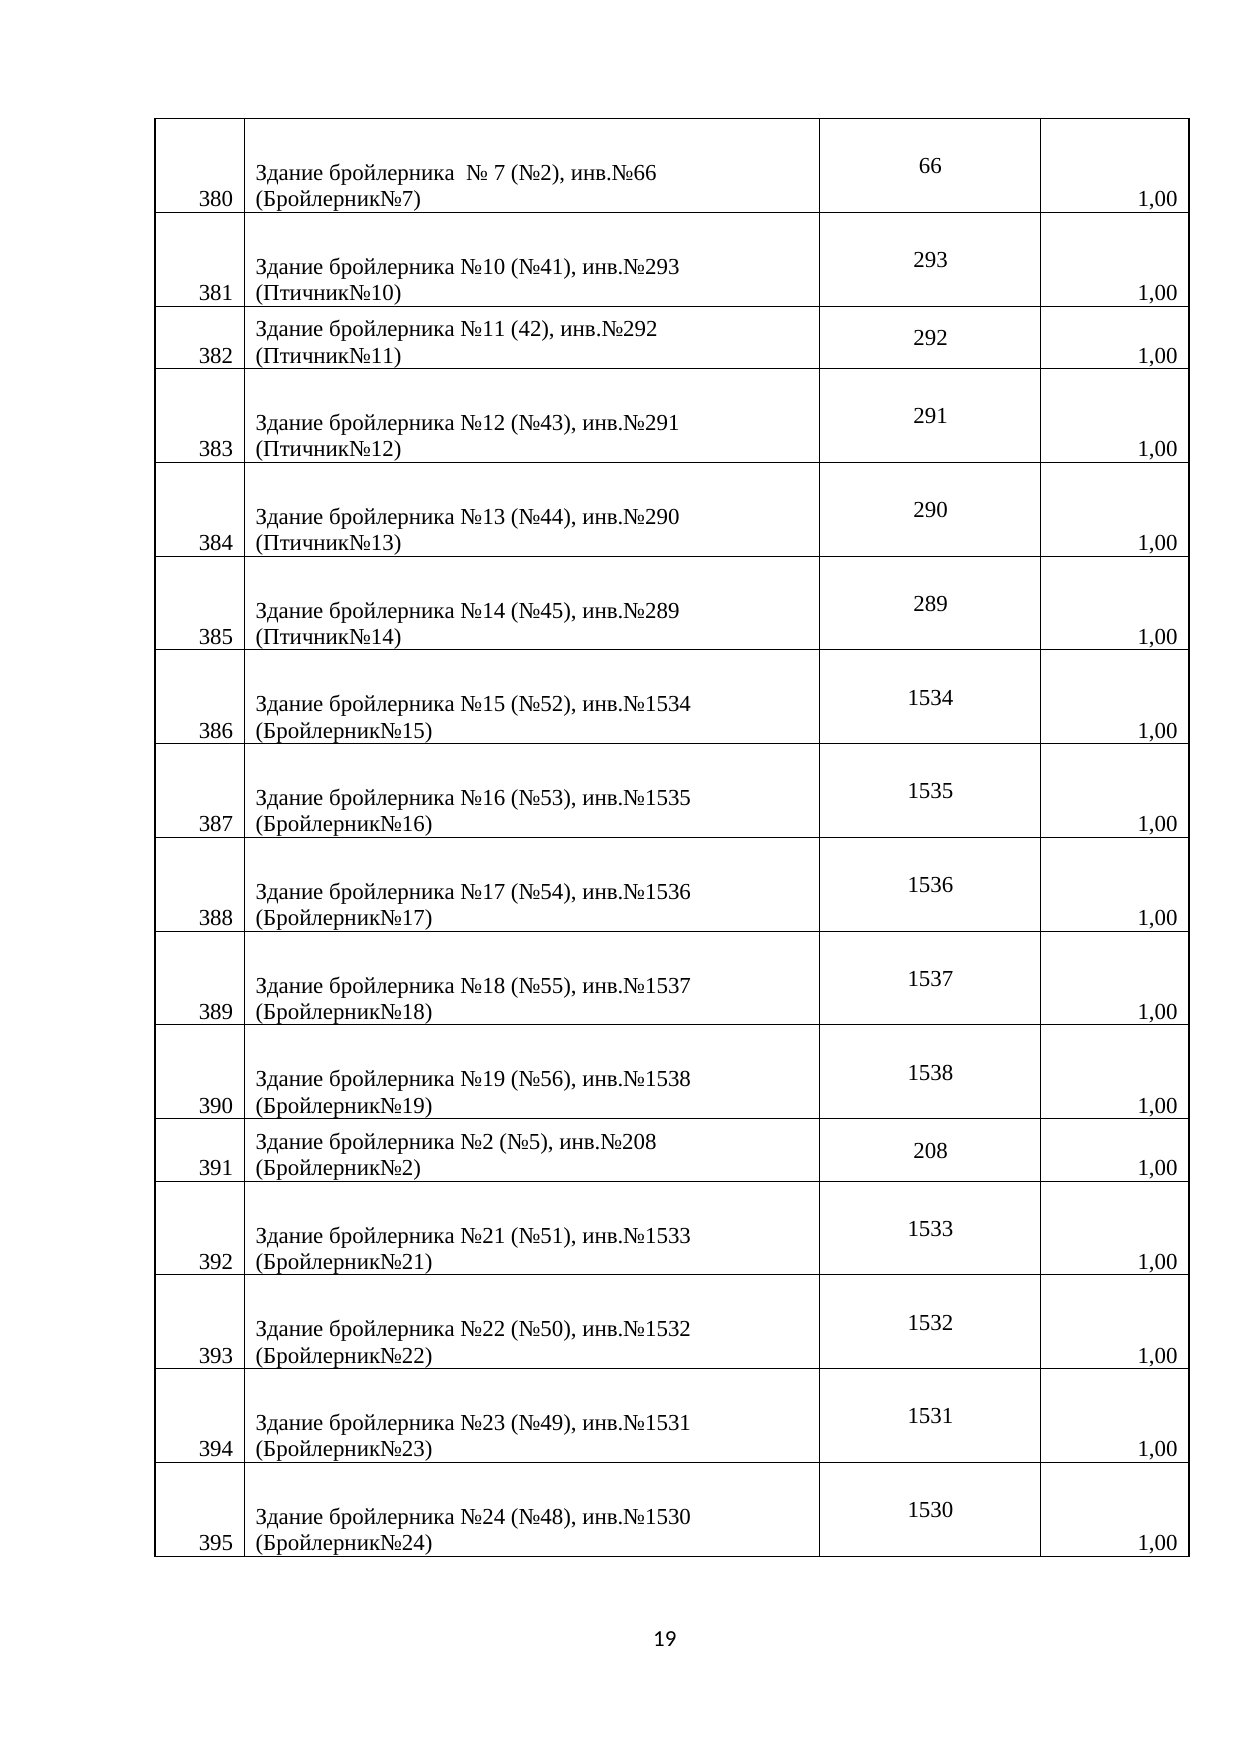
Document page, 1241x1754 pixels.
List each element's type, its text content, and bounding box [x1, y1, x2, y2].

table_cell Здание бройлерника №11 (42), инв.№292 (Птичник№11) [245, 307, 819, 368]
table_cell 385 [156, 557, 244, 649]
table_cell 1,00 [1041, 1463, 1188, 1556]
table_cell 208 [820, 1119, 1040, 1181]
table_cell 1538 [820, 1025, 1040, 1118]
table_cell Здание бройлерника №17 (№54), инв.№1536 (Бройлерник№17) [245, 838, 819, 931]
table_cell 1,00 [1041, 1275, 1188, 1368]
table_cell 291 [820, 369, 1040, 462]
table_cell 380 [156, 119, 244, 212]
table_cell Здание бройлерника №18 (№55), инв.№1537 (Бройлерник№18) [245, 932, 819, 1024]
table_cell 1530 [820, 1463, 1040, 1556]
table_cell Здание бройлерника №23 (№49), инв.№1531 (Бройлерник№23) [245, 1369, 819, 1462]
table_cell 1,00 [1041, 744, 1188, 837]
table_cell Здание бройлерника №24 (№48), инв.№1530 (Бройлерник№24) [245, 1463, 819, 1556]
table_cell 1,00 [1041, 369, 1188, 462]
table_cell 1,00 [1041, 838, 1188, 931]
table_cell Здание бройлерника №22 (№50), инв.№1532 (Бройлерник№22) [245, 1275, 819, 1368]
table_cell 1,00 [1041, 463, 1188, 556]
table_cell 1,00 [1041, 119, 1188, 212]
table_cell Здание бройлерника №2 (№5), инв.№208 (Бройлерник№2) [245, 1119, 819, 1181]
table_cell 1535 [820, 744, 1040, 837]
table_cell 292 [820, 307, 1040, 368]
table_cell 382 [156, 307, 244, 368]
table_cell Здание бройлерника №12 (№43), инв.№291 (Птичник№12) [245, 369, 819, 462]
table_cell Здание бройлерника №15 (№52), инв.№1534 (Бройлерник№15) [245, 650, 819, 743]
table_cell 1,00 [1041, 213, 1188, 306]
table_cell 394 [156, 1369, 244, 1462]
table_cell 384 [156, 463, 244, 556]
table_cell 1531 [820, 1369, 1040, 1462]
table_cell 381 [156, 213, 244, 306]
table_cell 1,00 [1041, 650, 1188, 743]
table_cell 1534 [820, 650, 1040, 743]
table_cell 388 [156, 838, 244, 931]
table_cell 1536 [820, 838, 1040, 931]
table_cell 290 [820, 463, 1040, 556]
table_cell Здание бройлерника №14 (№45), инв.№289 (Птичник№14) [245, 557, 819, 649]
table_cell 1532 [820, 1275, 1040, 1368]
table_cell 1,00 [1041, 932, 1188, 1024]
table_cell Здание бройлерника №13 (№44), инв.№290 (Птичник№13) [245, 463, 819, 556]
table_cell 293 [820, 213, 1040, 306]
table_cell 66 [820, 119, 1040, 212]
table_cell 392 [156, 1182, 244, 1274]
table_cell 395 [156, 1463, 244, 1556]
table_cell 390 [156, 1025, 244, 1118]
table_cell Здание бройлерника №16 (№53), инв.№1535 (Бройлерник№16) [245, 744, 819, 837]
table_cell 1,00 [1041, 1119, 1188, 1181]
table_cell 1,00 [1041, 557, 1188, 649]
table_cell 1,00 [1041, 1025, 1188, 1118]
table_cell 1,00 [1041, 307, 1188, 368]
table_cell 393 [156, 1275, 244, 1368]
table_cell 1533 [820, 1182, 1040, 1274]
table_cell Здание бройлерника № 7 (№2), инв.№66 (Бройлерник№7) [245, 119, 819, 212]
table_cell 389 [156, 932, 244, 1024]
table_cell 383 [156, 369, 244, 462]
table_cell 1,00 [1041, 1369, 1188, 1462]
table_cell 1,00 [1041, 1182, 1188, 1274]
table_cell Здание бройлерника №10 (№41), инв.№293 (Птичник№10) [245, 213, 819, 306]
table_cell 387 [156, 744, 244, 837]
table_cell 1537 [820, 932, 1040, 1024]
table_cell Здание бройлерника №21 (№51), инв.№1533 (Бройлерник№21) [245, 1182, 819, 1274]
table_cell Здание бройлерника №19 (№56), инв.№1538 (Бройлерник№19) [245, 1025, 819, 1118]
table_cell 386 [156, 650, 244, 743]
table_cell 391 [156, 1119, 244, 1181]
table_cell 289 [820, 557, 1040, 649]
